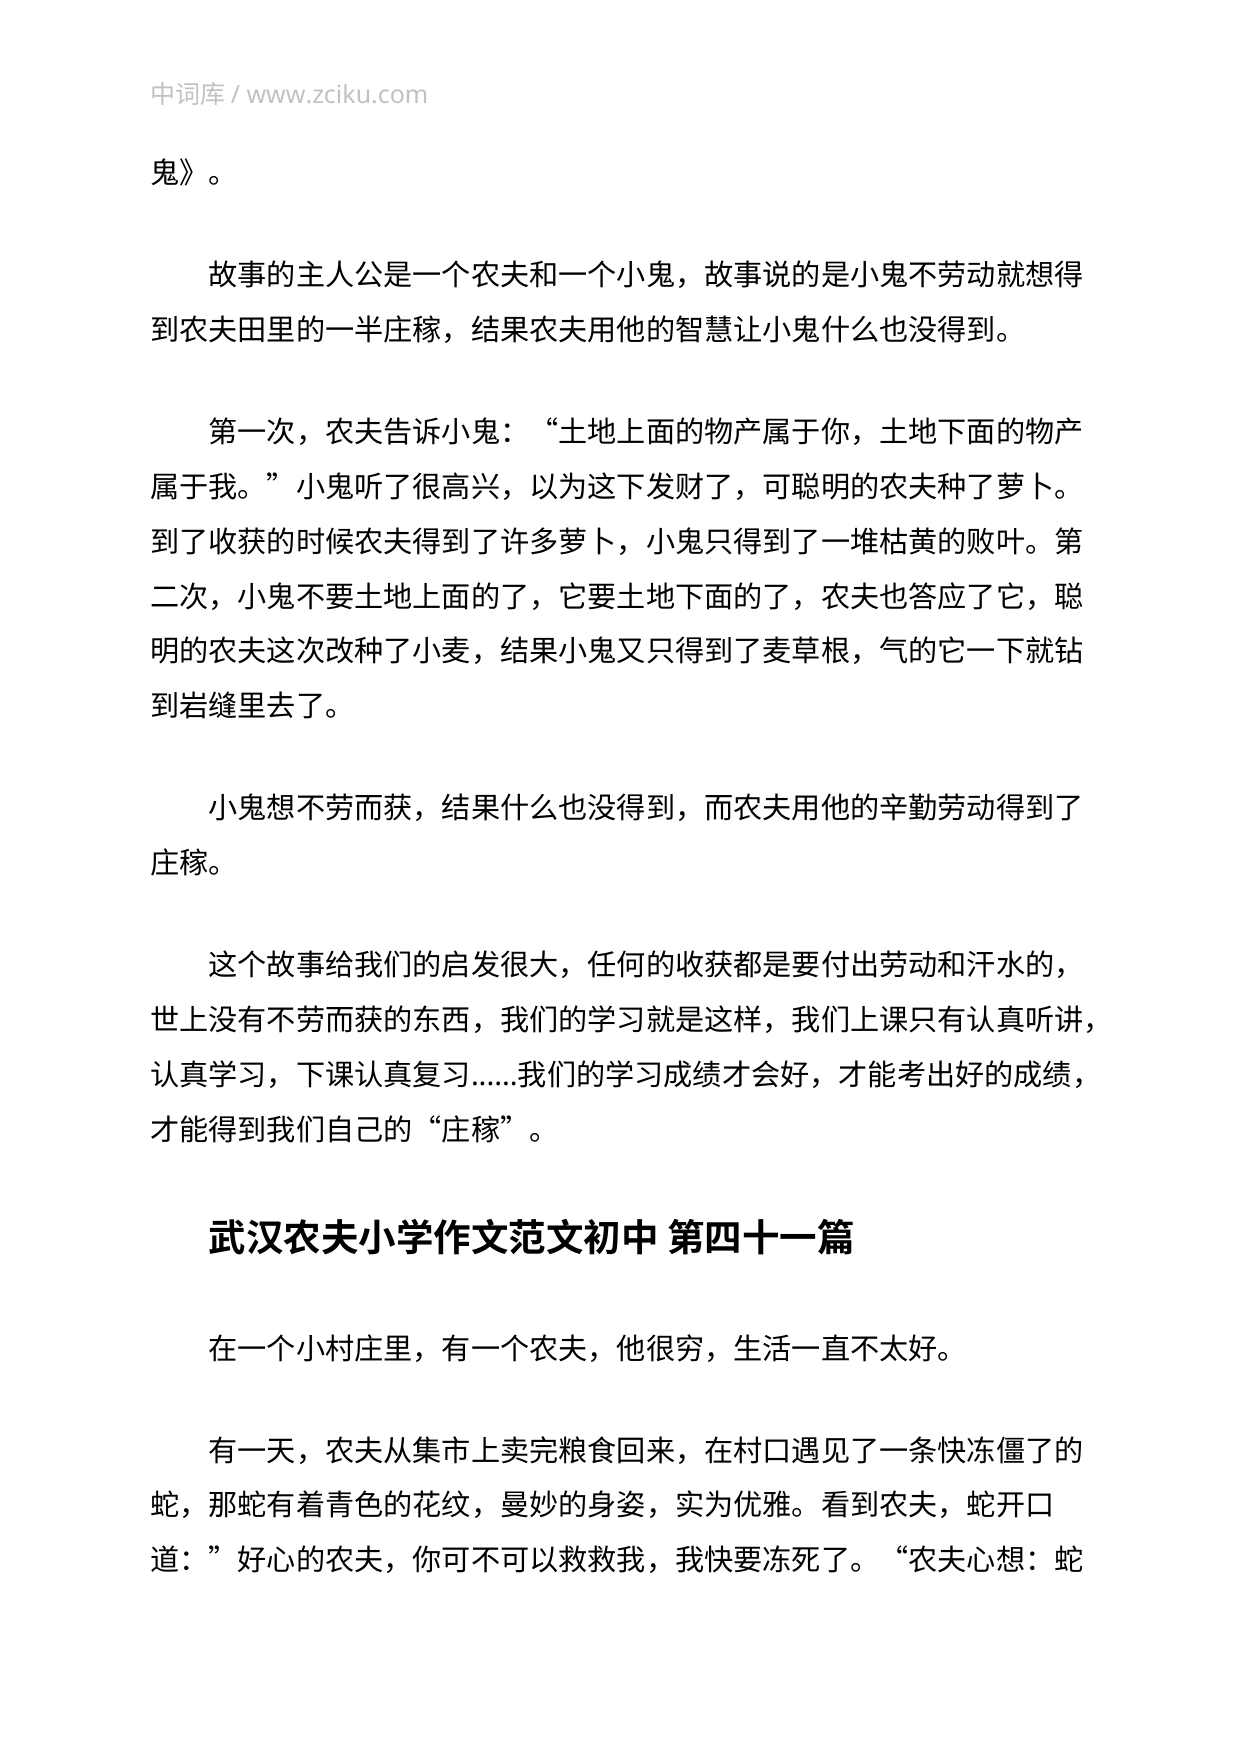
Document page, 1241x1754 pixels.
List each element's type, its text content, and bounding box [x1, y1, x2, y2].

text 第一次，农夫告诉小鬼：“土地上面的物产属于你，土地下面的物产属于我。”小鬼听了很高兴，以为这下发财了，可聪明的农夫种了萝卜。到了收获的时候农夫得到了许多萝卜，小鬼只得到了一堆枯黄的败叶。第二次，小鬼不要土地上面的了，它要土地下面的了，农夫也答应了它，聪明的农夫这次改种了小麦，结果小鬼又只得到了麦草根，气的它一下就钻到岩缝里去了。 [150, 408, 1090, 725]
text 故事的主人公是一个农夫和一个小鬼，故事说的是小鬼不劳动就想得到农夫田里的一半庄稼，结果农夫用他的智慧让小鬼什么也没得到。 [150, 252, 1090, 349]
text 小鬼想不劳而获，结果什么也没得到，而农夫用他的辛勤劳动得到了庄稼。 [150, 785, 1090, 882]
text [150, 150, 1090, 192]
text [150, 1427, 1090, 1579]
text 这个故事给我们的启发很大，任何的收获都是要付出劳动和汗水的，世上没有不劳而获的东西，我们的学习就是这样，我们上课只有认真听讲，认真学习，下课认真复习......我们的学习成绩才会好，才能考出好的成绩，才能得到我们自己的“庄稼”。 [150, 941, 1090, 1148]
text 武汉农夫小学作文范文初中 第四十一篇 [150, 1208, 1090, 1262]
text 在一个小村庄里，有一个农夫，他很穷，生活一直不太好。 [150, 1325, 1090, 1368]
